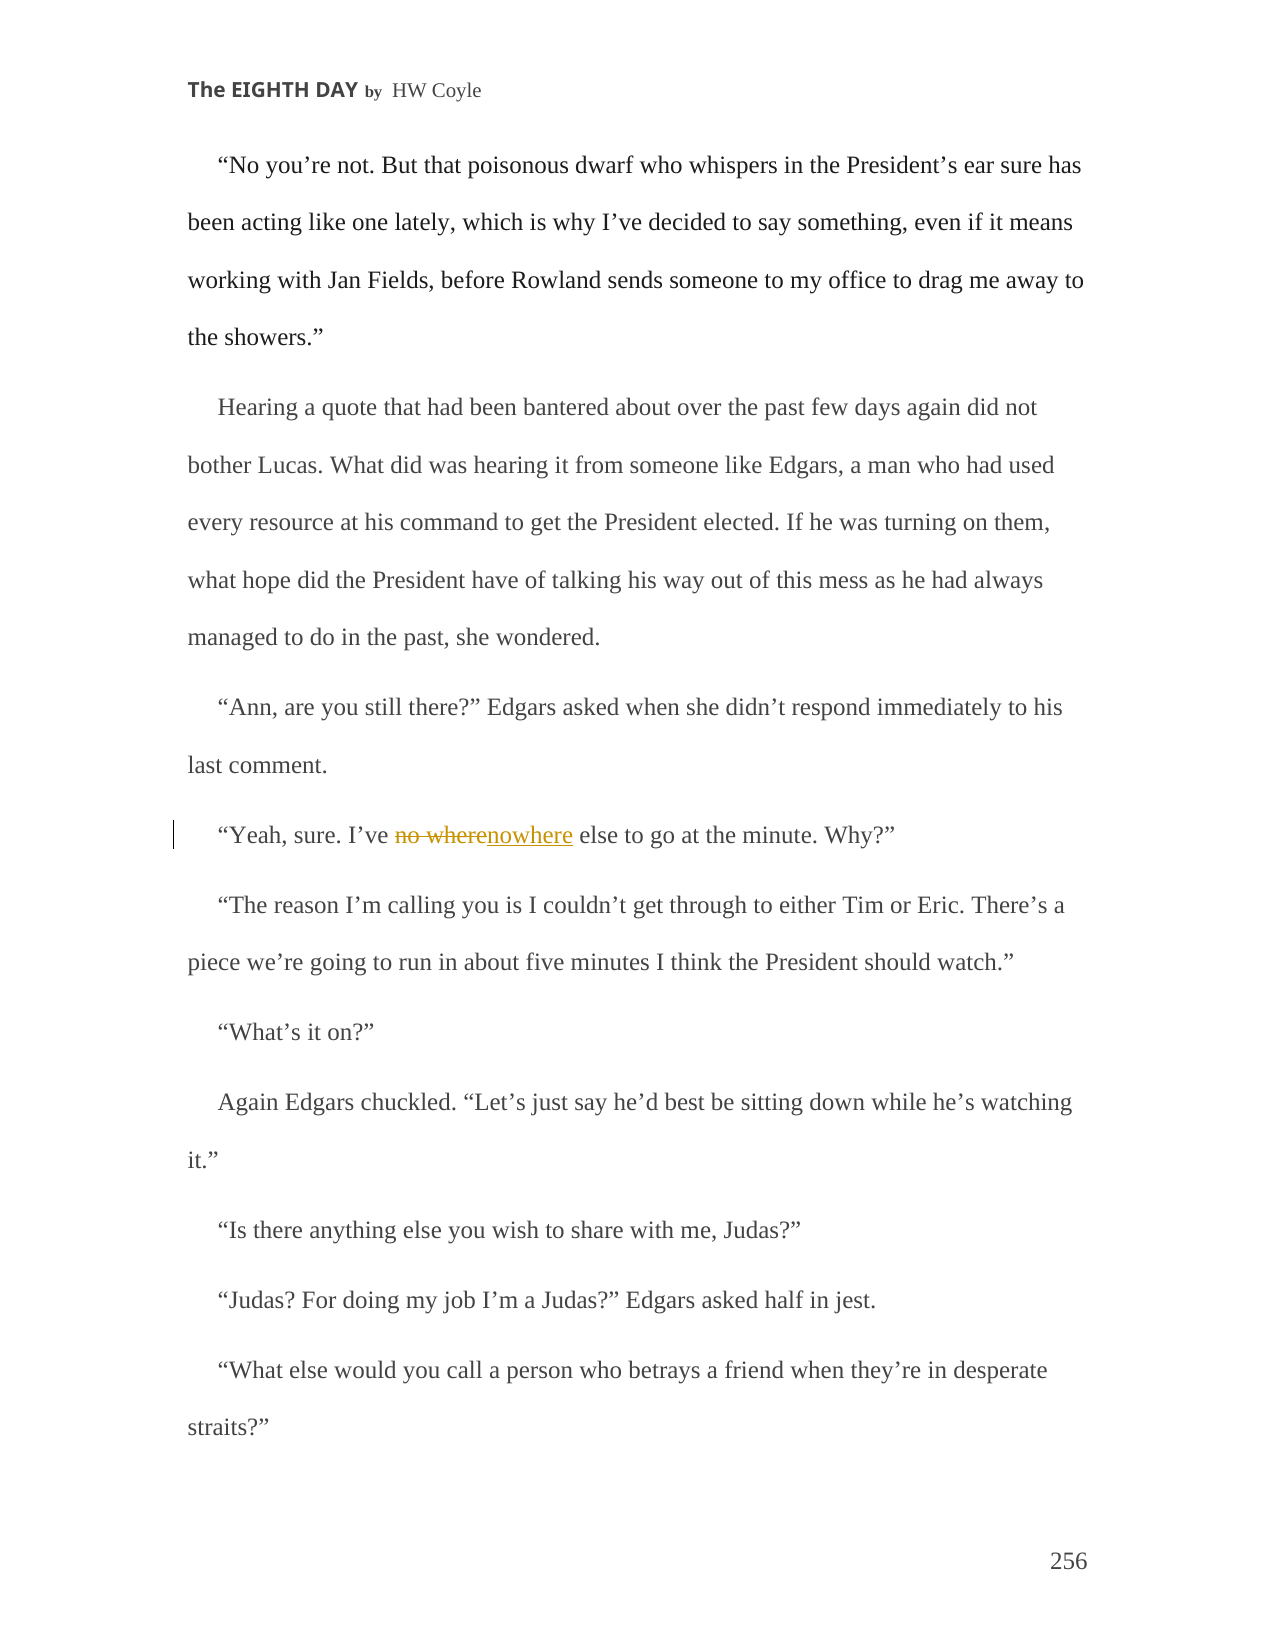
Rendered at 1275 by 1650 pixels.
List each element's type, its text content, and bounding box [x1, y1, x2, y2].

text Again Edgars chuckled. “Let’s just say he’d best be sitting down while he’s watching it.” [187, 1087, 1087, 1174]
text “What’s it on?” [187, 1017, 1087, 1046]
text “Yeah, sure. I’ve else to go at the minute. Why?” [187, 820, 1087, 849]
text “What else would you call a person who betrays a friend when they’re in desperate straits?” [187, 1355, 1087, 1441]
text “Is there anything else you wish to share with me, Judas?” [187, 1215, 1087, 1244]
text “Ann, are you still there?” Edgars asked when she didn’t respond immediately to his last comment. [187, 692, 1087, 779]
text “No you’re not. But that poisonous dwarf who whispers in the President’s ear sure has been acting like one lately, which is why I’ve decided to say something, even if it means working with Jan Fields, before Rowland sends someone to my office to drag me away to the showers.” [187, 150, 1087, 351]
text Hearing a quote that had been bantered about over the past few days again did not bother Lucas. What did was hearing it from someone like Edgars, a man who had used every resource at his command to get the President elected. If he was turning on them, what hope did the President have of talking his way out of this mess as he had always managed to do in the past, she wondered. [187, 392, 1087, 651]
text “Judas? For doing my job I’m a Judas?” Edgars asked half in jest. [187, 1285, 1087, 1314]
text “The reason I’m calling you is I couldn’t get through to either Tim or Eric. There’s a piece we’re going to run in about five minutes I think the President should watch.” [187, 890, 1087, 976]
